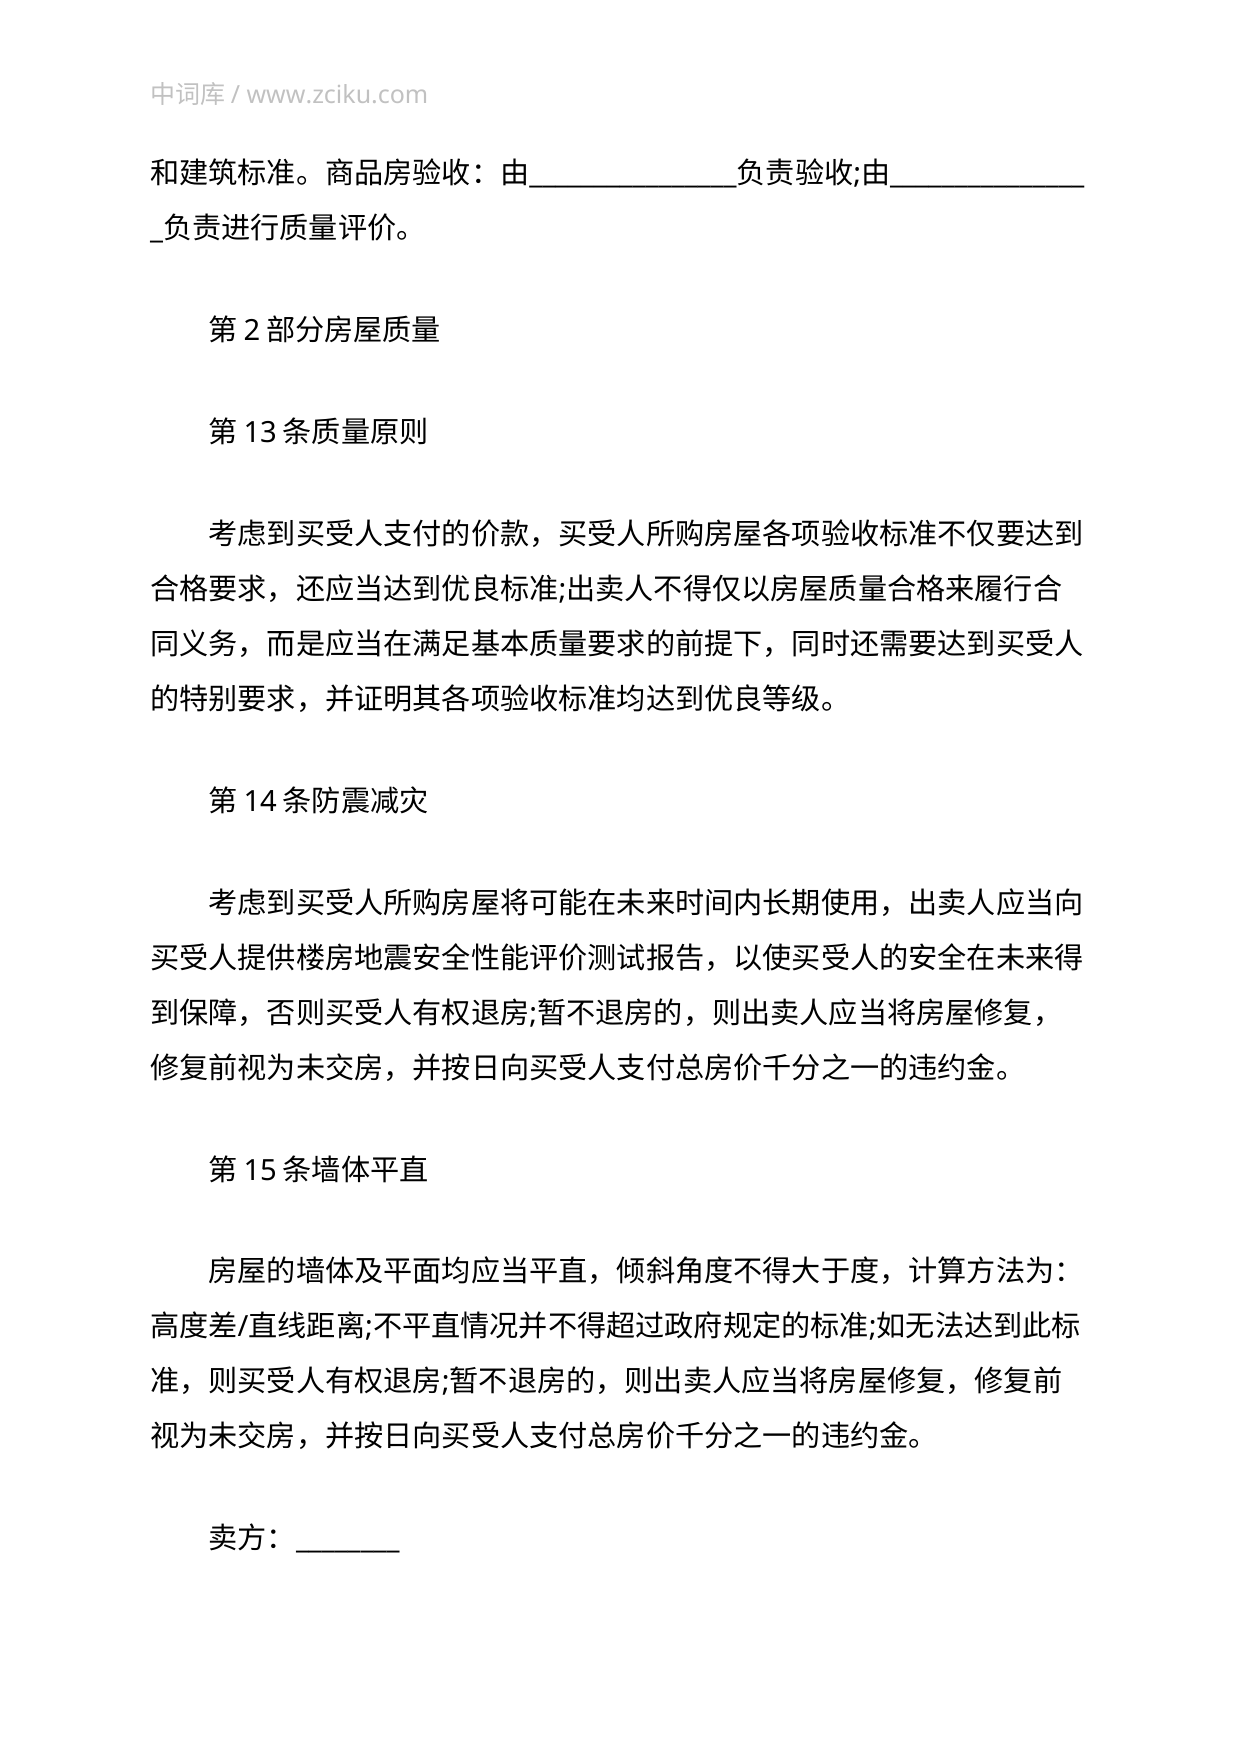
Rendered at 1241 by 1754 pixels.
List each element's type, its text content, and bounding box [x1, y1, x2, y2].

text 卖方：________ [150, 1515, 1090, 1557]
text 考虑到买受人支付的价款，买受人所购房屋各项验收标准不仅要达到合格要求，还应当达到优良标准;出卖人不得仅以房屋质量合格来履行合同义务，而是应当在满足基本质量要求的前提下，同时还需要达到买受人的特别要求，并证明其各项验收标准均达到优良等级。 [150, 511, 1090, 718]
text 第2部分房屋质量 [150, 307, 1090, 349]
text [150, 150, 1090, 247]
text 第15条墙体平直 [150, 1146, 1090, 1188]
text 房屋的墙体及平面均应当平直，倾斜角度不得大于度，计算方法为：高度差/直线距离;不平直情况并不得超过政府规定的标准;如无法达到此标准，则买受人有权退房;暂不退房的，则出卖人应当将房屋修复，修复前视为未交房，并按日向买受人支付总房价千分之一的违约金。 [150, 1248, 1090, 1455]
text 第13条质量原则 [150, 409, 1090, 451]
text 第14条防震减灾 [150, 777, 1090, 820]
text 考虑到买受人所购房屋将可能在未来时间内长期使用，出卖人应当向买受人提供楼房地震安全性能评价测试报告，以使买受人的安全在未来得到保障，否则买受人有权退房;暂不退房的，则出卖人应当将房屋修复，修复前视为未交房，并按日向买受人支付总房价千分之一的违约金。 [150, 879, 1090, 1087]
